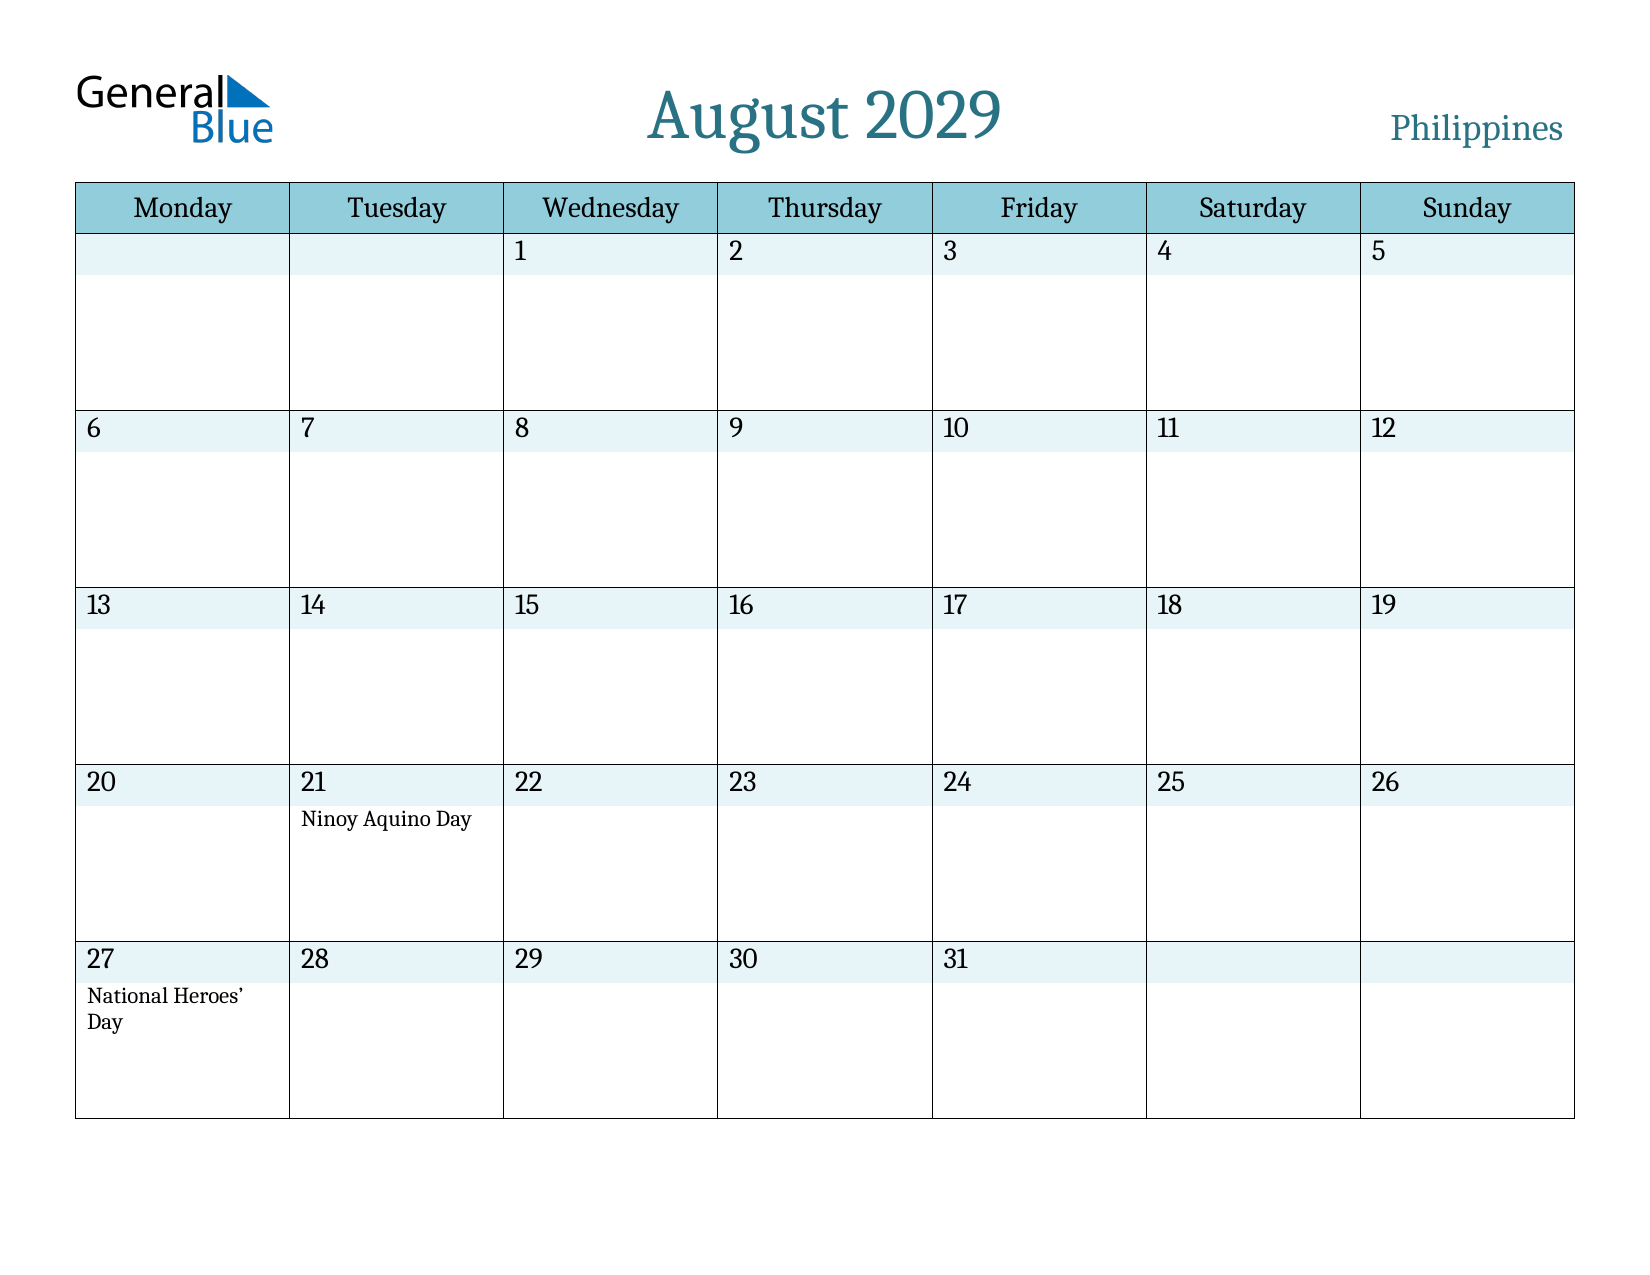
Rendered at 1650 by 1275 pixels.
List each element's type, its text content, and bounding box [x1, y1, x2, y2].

table_header August 2029 [504, 75, 1146, 182]
table_cell [290, 234, 503, 275]
table_cell 14 [290, 588, 503, 629]
table_cell [1361, 275, 1574, 410]
table_cell 21 [290, 765, 503, 806]
table_cell [718, 629, 932, 764]
table_cell 26 [1361, 765, 1574, 806]
table_cell [290, 629, 503, 764]
table_cell 6 [76, 411, 289, 452]
table_cell National Heroes’ Day [76, 983, 289, 1118]
table_cell [1361, 983, 1574, 1118]
table_cell 11 [1147, 411, 1360, 452]
table_header [76, 75, 503, 182]
table_cell Monday [76, 183, 289, 233]
table_cell Tuesday [290, 183, 503, 233]
table_cell [1361, 629, 1574, 764]
table_cell [718, 806, 932, 941]
table_cell 13 [76, 588, 289, 629]
table_cell [1147, 942, 1360, 983]
table_cell [76, 275, 289, 410]
table_cell 3 [933, 234, 1146, 275]
table_cell Thursday [718, 183, 932, 233]
table_cell [718, 983, 932, 1118]
table_cell 20 [76, 765, 289, 806]
table_cell 28 [290, 942, 503, 983]
table_cell [76, 452, 289, 587]
table_cell [933, 806, 1146, 941]
table_cell 17 [933, 588, 1146, 629]
table_cell [933, 452, 1146, 587]
table_cell [1361, 452, 1574, 587]
table_cell 31 [933, 942, 1146, 983]
table_cell 12 [1361, 411, 1574, 452]
table_cell 1 [504, 234, 717, 275]
table_cell Wednesday [504, 183, 717, 233]
table_cell [933, 629, 1146, 764]
table_header Philippines [1146, 75, 1574, 182]
table_cell Saturday [1147, 183, 1360, 233]
table_cell 5 [1361, 234, 1574, 275]
table_cell [504, 629, 717, 764]
table_cell [1147, 983, 1360, 1118]
table_cell 27 [76, 942, 289, 983]
table_cell 30 [718, 942, 932, 983]
table_cell [933, 983, 1146, 1118]
table_cell [76, 234, 289, 275]
table_cell [1361, 942, 1574, 983]
table_cell [504, 275, 717, 410]
table_cell [504, 983, 717, 1118]
table_cell 29 [504, 942, 717, 983]
table_cell [76, 629, 289, 764]
table_cell [504, 806, 717, 941]
table_cell 24 [933, 765, 1146, 806]
table_cell [1147, 452, 1360, 587]
table_cell 18 [1147, 588, 1360, 629]
table_cell 19 [1361, 588, 1574, 629]
table_cell 16 [718, 588, 932, 629]
table_cell 7 [290, 411, 503, 452]
table_cell [290, 275, 503, 410]
table_cell 22 [504, 765, 717, 806]
table_cell 4 [1147, 234, 1360, 275]
table_cell [290, 983, 503, 1118]
table_cell [718, 452, 932, 587]
table_cell [933, 275, 1146, 410]
picture [77, 75, 273, 143]
table_cell Ninoy Aquino Day [290, 806, 503, 941]
table_cell [1147, 806, 1360, 941]
table_cell [1361, 806, 1574, 941]
table_cell 8 [504, 411, 717, 452]
table_cell [76, 806, 289, 941]
table_cell [290, 452, 503, 587]
table_cell [718, 275, 932, 410]
table_cell [504, 452, 717, 587]
table_cell 10 [933, 411, 1146, 452]
table_cell 2 [718, 234, 932, 275]
table_cell 9 [718, 411, 932, 452]
table_cell 23 [718, 765, 932, 806]
table_cell 15 [504, 588, 717, 629]
table_cell 25 [1147, 765, 1360, 806]
table_cell [1147, 629, 1360, 764]
table_cell Friday [933, 183, 1146, 233]
table_cell Sunday [1361, 183, 1574, 233]
table_cell [1147, 275, 1360, 410]
